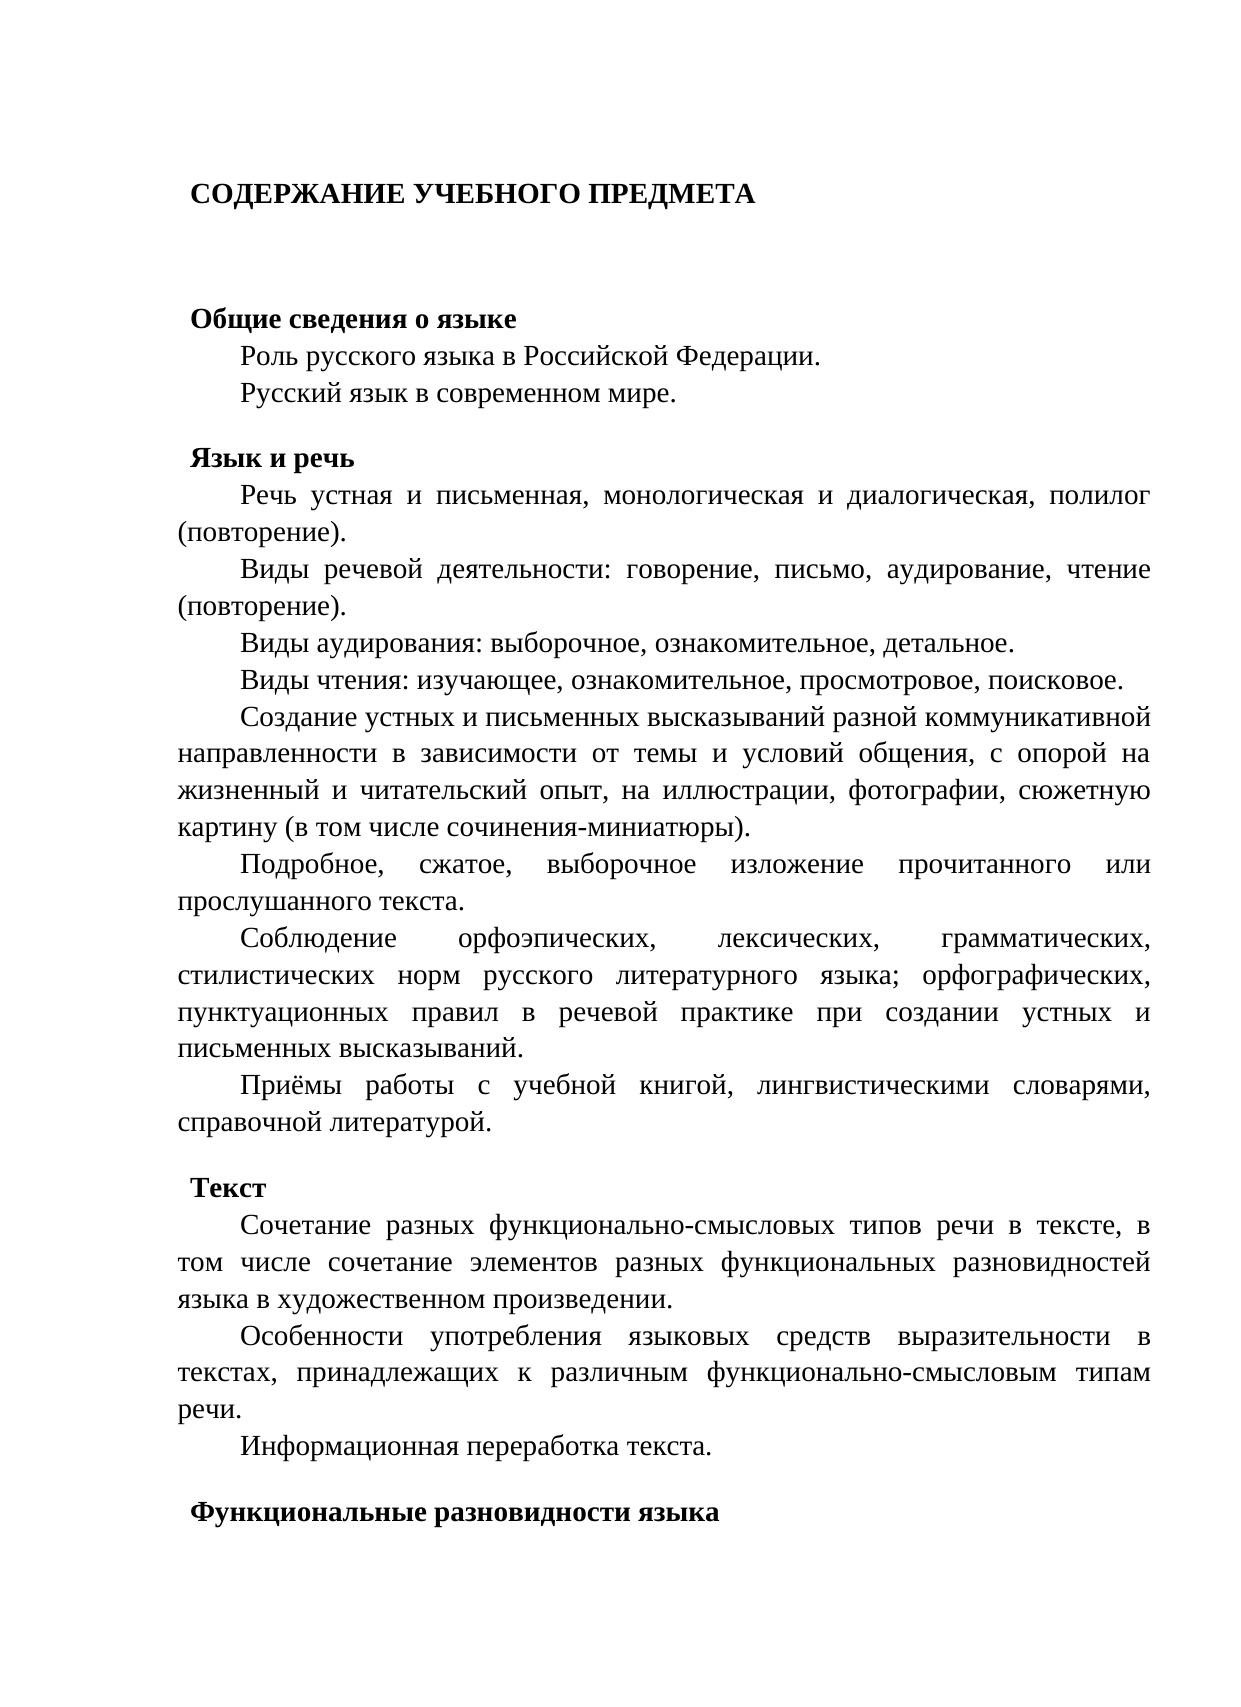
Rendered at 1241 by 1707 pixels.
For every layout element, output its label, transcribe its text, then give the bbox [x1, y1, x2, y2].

text Русский язык в современном мире. [177, 375, 1152, 408]
text Подробное, сжатое, выборочное изложение прочитанного или прослушанного текста. [177, 846, 1152, 917]
text Роль русского языка в Российской Федерации. [177, 338, 1152, 371]
text Информационная переработка текста. [177, 1428, 1152, 1462]
text Соблюдение орфоэпических, лексических, грамматических, стилистических норм русского литературного языка; орфографических, пунктуационных правил в речевой практике при создании устных и письменных высказываний. [177, 920, 1152, 1064]
text Особенности употребления языковых средств выразительности в текстах, принадлежащих к различным функционально-смысловым типам речи. [177, 1318, 1152, 1425]
text Создание устных и письменных высказываний разной коммуникативной направленности в зависимости от темы и условий общения, с опорой на жизненный и читательский опыт, на иллюстрации, фотографии, сюжетную картину (в том числе сочинения-миниатюры). [177, 699, 1152, 843]
text Сочетание разных функционально-смысловых типов речи в тексте, в том числе сочетание элементов разных функциональных разновидностей языка в художественном произведении. [177, 1207, 1152, 1314]
text Общие сведения о языке [190, 301, 1152, 334]
text Речь устная и письменная, монологическая и диалогическая, полилог (повторение). [177, 477, 1152, 548]
text Текст [190, 1170, 1152, 1204]
text Приёмы работы с учебной книгой, лингвистическими словарями, справочной литературой. [177, 1067, 1152, 1138]
text Функциональные разновидности языка [190, 1494, 1152, 1528]
text Виды речевой деятельности: говорение, письмо, аудирование, чтение (повторение). [177, 551, 1152, 622]
text Виды аудирования: выборочное, ознакомительное, детальное. [177, 625, 1152, 658]
text Виды чтения: изучающее, ознакомительное, просмотровое, поисковое. [177, 662, 1152, 695]
text Язык и речь [190, 441, 1152, 474]
text СОДЕРЖАНИЕ УЧЕБНОГО ПРЕДМЕТА [190, 176, 1152, 209]
